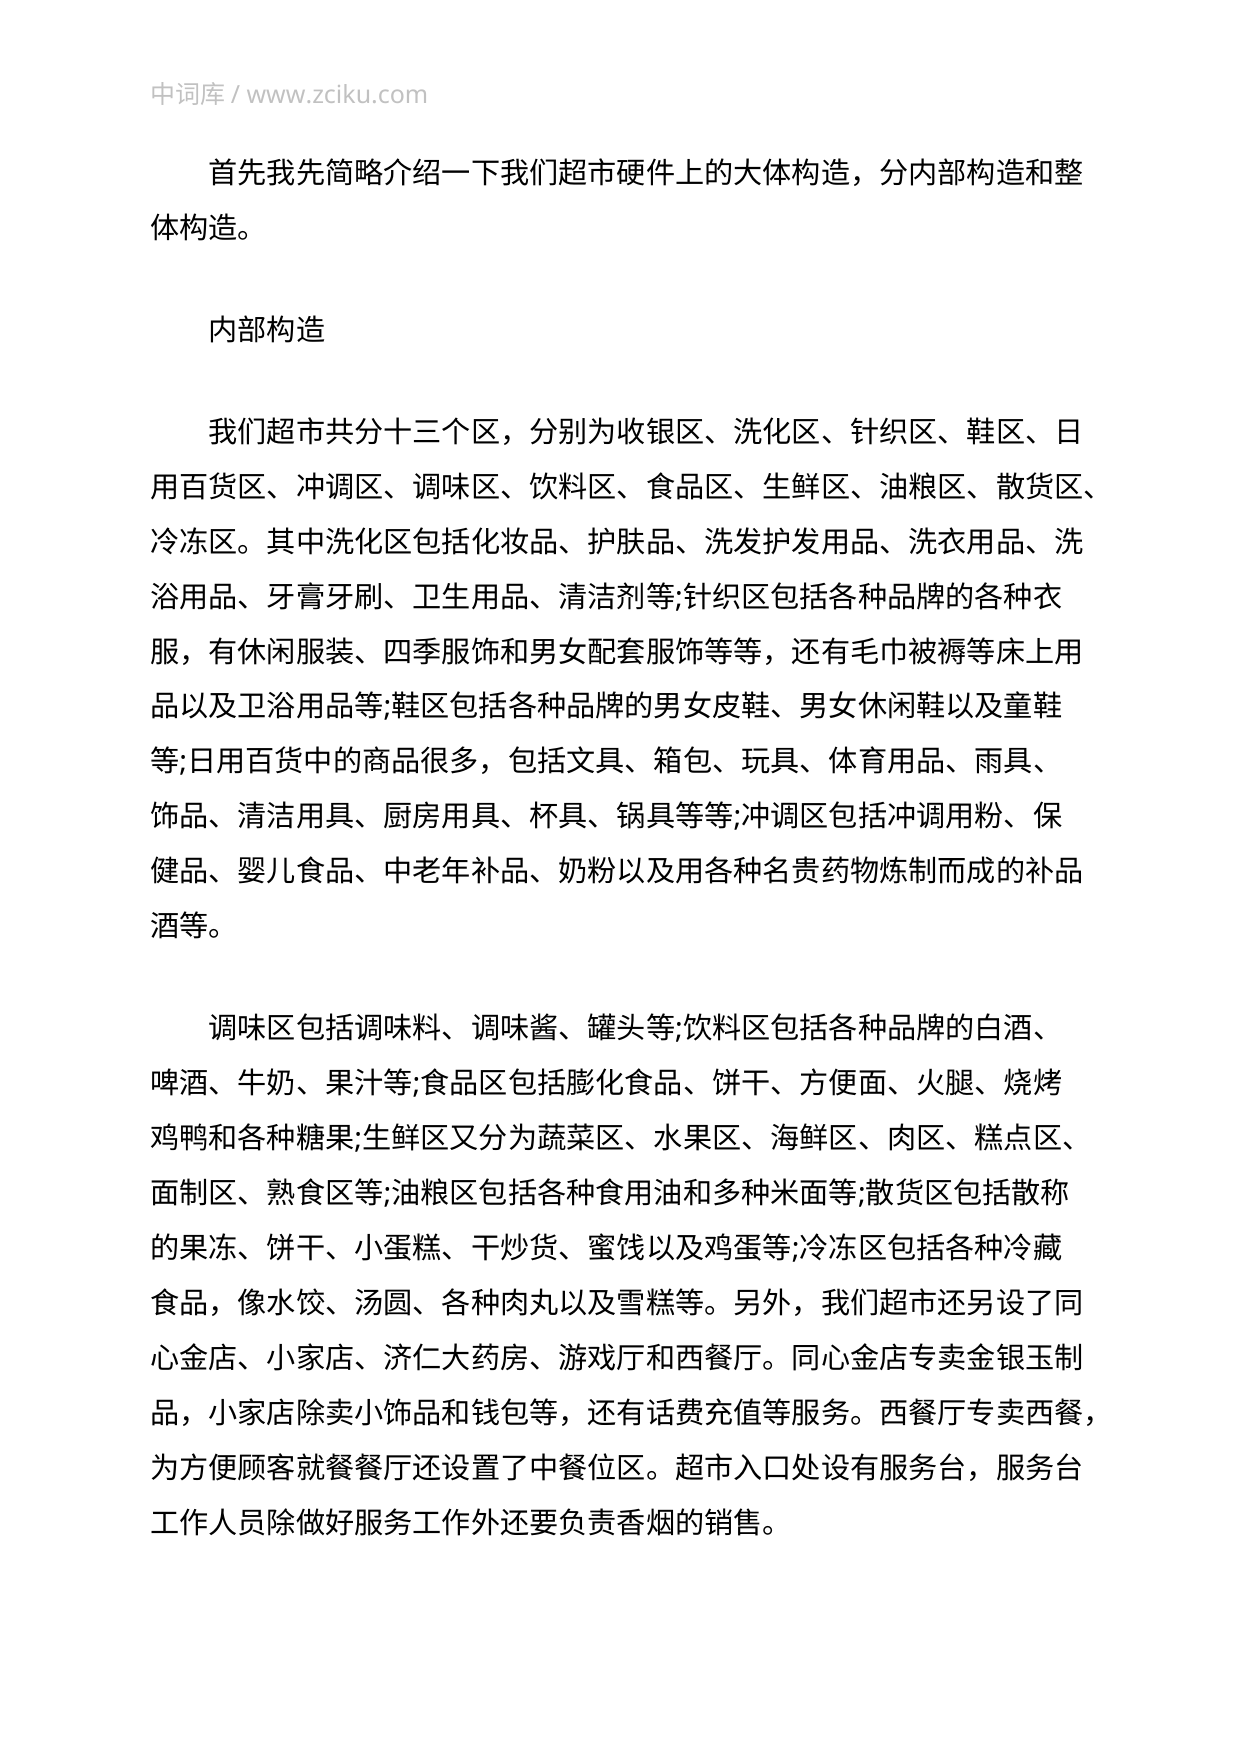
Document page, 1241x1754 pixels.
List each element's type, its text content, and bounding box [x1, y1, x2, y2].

text 我们超市共分十三个区，分别为收银区、洗化区、针织区、鞋区、日用百货区、冲调区、调味区、饮料区、食品区、生鲜区、油粮区、散货区、冷冻区。其中洗化区包括化妆品、护肤品、洗发护发用品、洗衣用品、洗浴用品、牙膏牙刷、卫生用品、清洁剂等;针织区包括各种品牌的各种衣服，有休闲服装、四季服饰和男女配套服饰等等，还有毛巾被褥等床上用品以及卫浴用品等;鞋区包括各种品牌的男女皮鞋、男女休闲鞋以及童鞋等;日用百货中的商品很多，包括文具、箱包、玩具、体育用品、雨具、饰品、清洁用具、厨房用具、杯具、锅具等等;冲调区包括冲调用粉、保健品、婴儿食品、中老年补品、奶粉以及用各种名贵药物炼制而成的补品酒等。 [150, 408, 1090, 945]
text 首先我先简略介绍一下我们超市硬件上的大体构造，分内部构造和整体构造。 [150, 150, 1090, 247]
text 内部构造 [150, 307, 1090, 349]
text 调味区包括调味料、调味酱、罐头等;饮料区包括各种品牌的白酒、啤酒、牛奶、果汁等;食品区包括膨化食品、饼干、方便面、火腿、烧烤鸡鸭和各种糖果;生鲜区又分为蔬菜区、水果区、海鲜区、肉区、糕点区、面制区、熟食区等;油粮区包括各种食用油和多种米面等;散货区包括散称的果冻、饼干、小蛋糕、干炒货、蜜饯以及鸡蛋等;冷冻区包括各种冷藏食品，像水饺、汤圆、各种肉丸以及雪糕等。另外，我们超市还另设了同心金店、小家店、济仁大药房、游戏厅和西餐厅。同心金店专卖金银玉制品，小家店除卖小饰品和钱包等，还有话费充值等服务。西餐厅专卖西餐，为方便顾客就餐餐厅还设置了中餐位区。超市入口处设有服务台，服务台工作人员除做好服务工作外还要负责香烟的销售。 [150, 1005, 1090, 1542]
